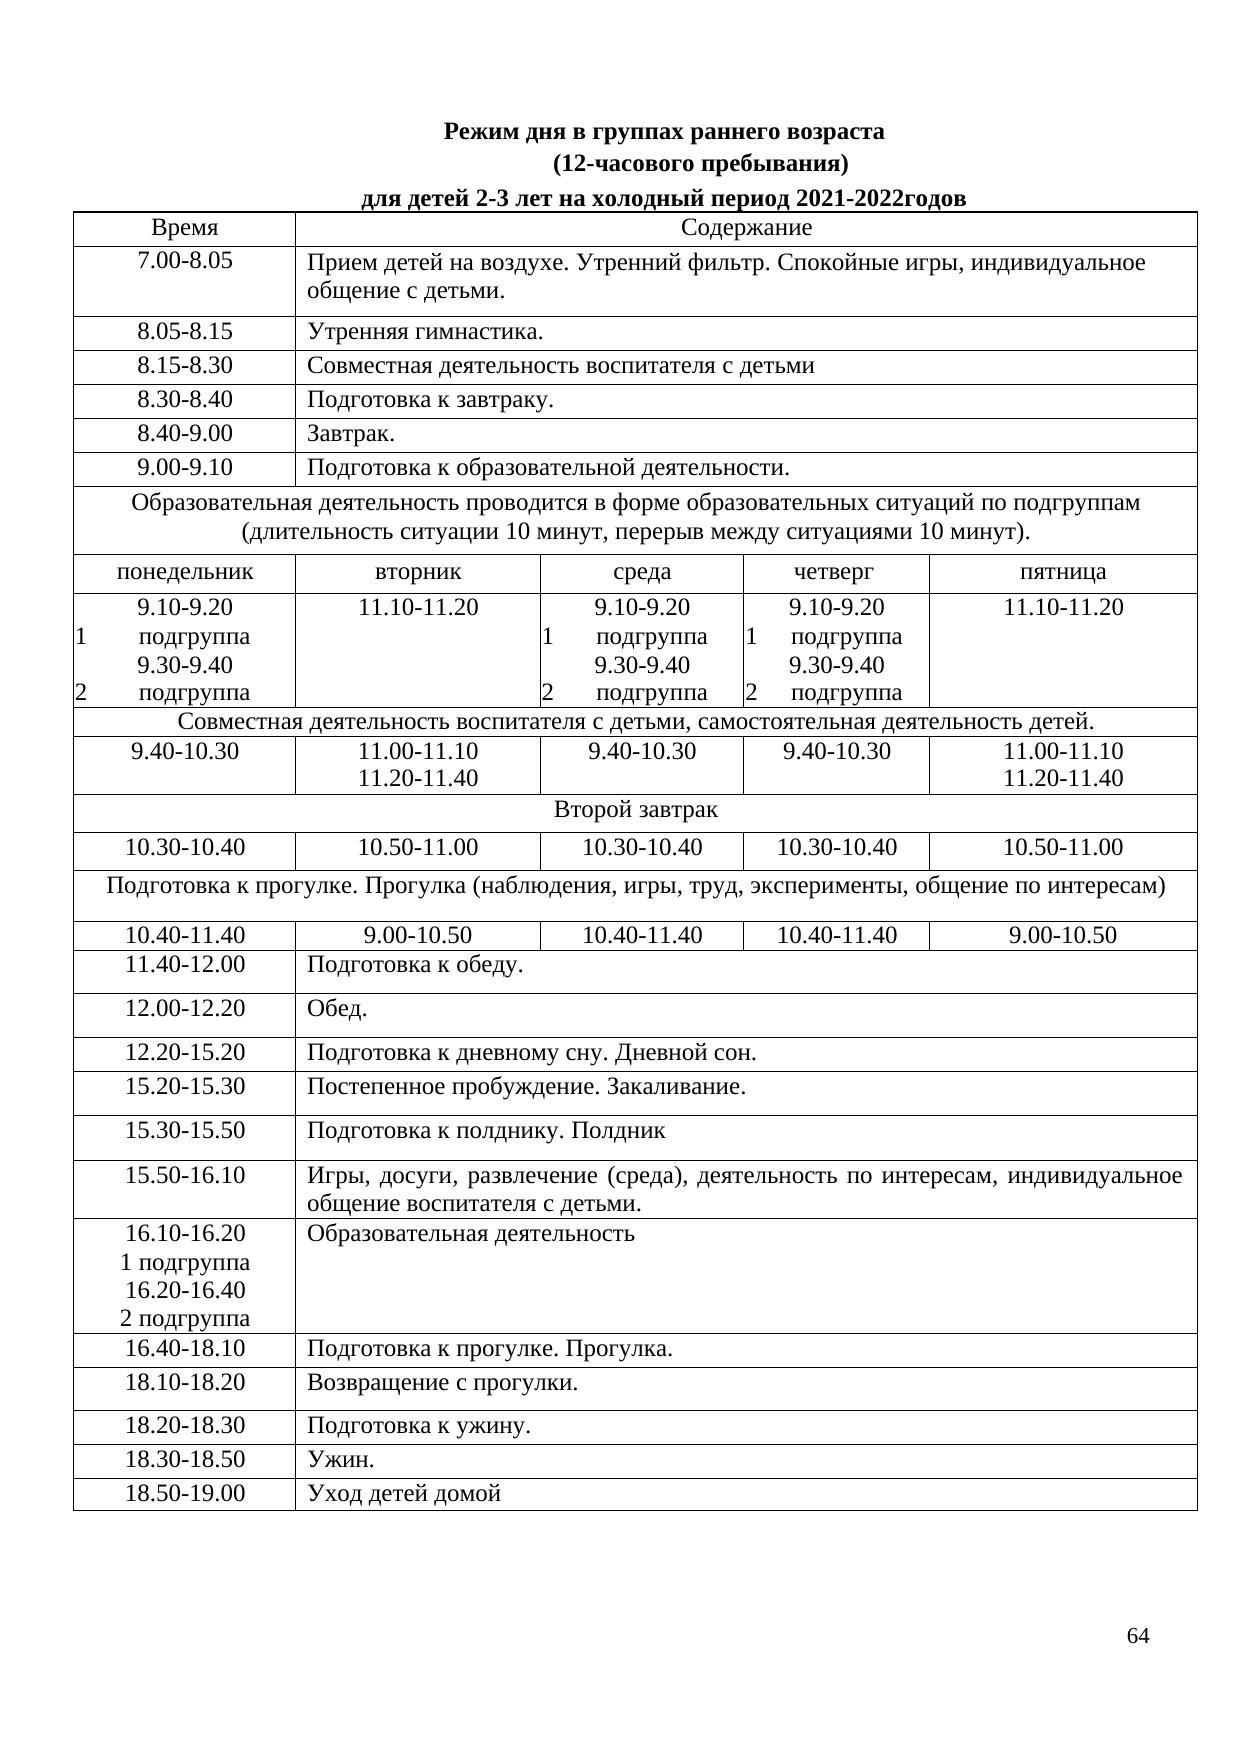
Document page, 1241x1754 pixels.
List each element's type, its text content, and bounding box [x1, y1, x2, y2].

table_cell Образовательная деятельность проводится в форме образовательных ситуаций по подгруппам (длительность ситуации 10 минут, перерыв между ситуациями 10 минут). [74, 487, 1197, 554]
table_cell Подготовка к полднику. Полдник [296, 1116, 1197, 1160]
table_cell 18.50-19.00 [74, 1479, 295, 1510]
table_cell 9.40-10.30 [541, 737, 743, 793]
table_cell Подготовка к ужину. [296, 1411, 1197, 1444]
table_cell 11.10-11.20 [296, 594, 540, 707]
table_cell Подготовка к дневному сну. Дневной сон. [296, 1038, 1197, 1071]
table_cell 10.50-11.00 [930, 833, 1197, 870]
table_cell 18.10-18.20 [74, 1368, 295, 1410]
table_cell Подготовка к образовательной деятельности. [296, 453, 1197, 486]
table_cell 15.20-15.30 [74, 1072, 295, 1115]
table_cell 11.00-11.10 11.20-11.40 [930, 737, 1197, 793]
table_cell 8.05-8.15 [74, 317, 295, 350]
table_cell Второй завтрак [74, 795, 1197, 832]
table_cell 16.10-16.20 подгруппа 16.20-16.40 подгруппа [74, 1219, 295, 1333]
table_cell 9.40-10.30 [74, 737, 295, 793]
table_cell Прием детей на воздухе. Утренний фильтр. Спокойные игры, индивидуальное общение с детьми. [296, 247, 1197, 316]
table_cell 10.30-10.40 [541, 833, 743, 870]
table_cell 7.00-8.05 [74, 247, 295, 316]
table_cell 10.30-10.40 [74, 833, 295, 870]
table_cell 12.00-12.20 [74, 994, 295, 1037]
table_cell Постепенное пробуждение. Закаливание. [296, 1072, 1197, 1115]
text для детей 2-3 лет на холодный период 2021-2022годов [220, 183, 1107, 211]
table_cell 18.20-18.30 [74, 1411, 295, 1444]
table_cell 10.40-11.40 [744, 922, 929, 950]
table_cell среда [541, 555, 743, 592]
table_cell пятница [930, 555, 1197, 592]
table_cell Ужин. [296, 1445, 1197, 1478]
table_cell Подготовка к прогулке. Прогулка (наблюдения, игры, труд, эксперименты, общение по интересам) [74, 871, 1197, 921]
table_cell Подготовка к завтраку. [296, 385, 1197, 418]
table_cell 10.40-11.40 [541, 922, 743, 950]
table_cell 12.20-15.20 [74, 1038, 295, 1071]
table_cell 8.15-8.30 [74, 351, 295, 384]
table_cell Уход детей домой [296, 1479, 1197, 1510]
table_cell 11.00-11.10 11.20-11.40 [296, 737, 540, 793]
table_cell Подготовка к обеду. [296, 951, 1197, 993]
text Режим дня в группах раннего возраста [221, 116, 1107, 145]
table_cell понедельник [74, 555, 295, 592]
table_cell 8.40-9.00 [74, 419, 295, 452]
table_cell 11.10-11.20 [930, 594, 1197, 707]
table_cell Совместная деятельность воспитателя с детьми, самостоятельная деятельность детей. [74, 708, 1197, 736]
subtitle (12-часового пребывания) [243, 148, 1158, 176]
table_header Время [74, 213, 295, 246]
table_cell 10.30-10.40 [744, 833, 929, 870]
table_cell Совместная деятельность воспитателя с детьми [296, 351, 1197, 384]
table_cell Завтрак. [296, 419, 1197, 452]
table_cell 9.10-9.20 подгруппа 9.30-9.40 подгруппа [541, 594, 743, 707]
table_cell 9.40-10.30 [744, 737, 929, 793]
table_cell 18.30-18.50 [74, 1445, 295, 1478]
table_cell 10.50-11.00 [296, 833, 540, 870]
table_cell 16.40-18.10 [74, 1334, 295, 1367]
table_cell Подготовка к прогулке. Прогулка. [296, 1334, 1197, 1367]
table_cell Игры, досуги, развлечение (среда), деятельность по интересам, индивидуальное общение воспитателя с детьми. [296, 1161, 1197, 1218]
table_cell 9.10-9.20 подгруппа 9.30-9.40 подгруппа [744, 594, 929, 707]
table_cell Возвращение с прогулки. [296, 1368, 1197, 1410]
table_cell 10.40-11.40 [74, 922, 295, 950]
table_cell 9.00-9.10 [74, 453, 295, 486]
table_cell вторник [296, 555, 540, 592]
table_cell 15.30-15.50 [74, 1116, 295, 1160]
table_cell 9.10-9.20 подгруппа 9.30-9.40 подгруппа [74, 594, 295, 707]
table_cell 15.50-16.10 [74, 1161, 295, 1218]
table_cell четверг [744, 555, 929, 592]
table_cell 11.40-12.00 [74, 951, 295, 993]
table_cell Образовательная деятельность [296, 1219, 1197, 1333]
table_cell Обед. [296, 994, 1197, 1037]
table_cell 8.30-8.40 [74, 385, 295, 418]
table_cell 9.00-10.50 [296, 922, 540, 950]
table_header Содержание [296, 213, 1197, 246]
table_cell 9.00-10.50 [930, 922, 1197, 950]
table_cell Утренняя гимнастика. [296, 317, 1197, 350]
